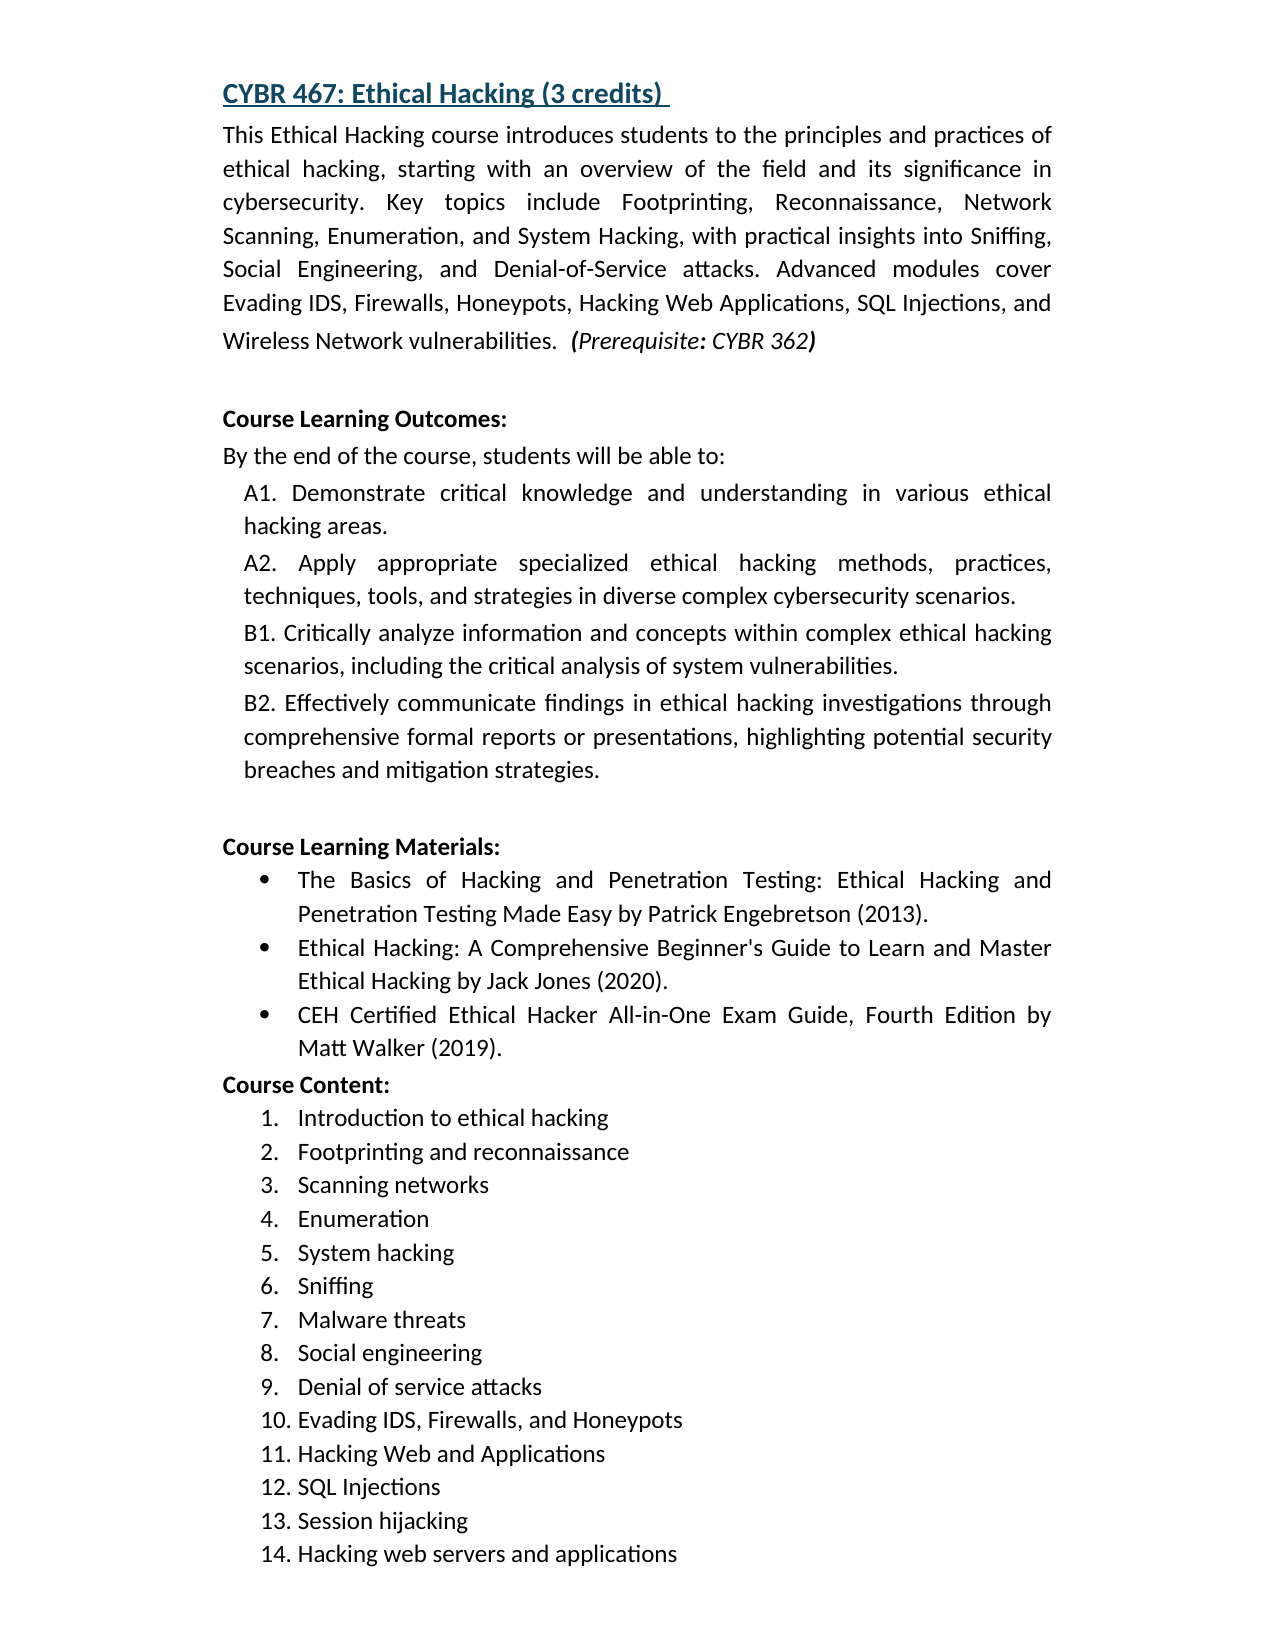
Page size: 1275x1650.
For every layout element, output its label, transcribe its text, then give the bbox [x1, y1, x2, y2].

list SQL Injections [260, 1471, 1053, 1502]
list System hacking [260, 1237, 1053, 1267]
list CEH Certified Ethical Hacker All-in-One Exam Guide, Fourth Edition by Matt Walker (2019). [260, 999, 1053, 1063]
list Footprinting and reconnaissance [260, 1136, 1053, 1167]
list Social engineering [260, 1337, 1053, 1368]
text By the end of the course, students will be able to: [223, 440, 1053, 471]
list Scanning networks [260, 1169, 1053, 1200]
list Hacking web servers and applications [260, 1538, 1053, 1569]
list Sniffing [260, 1270, 1053, 1301]
list Evading IDS, Firewalls, and Honeypots [260, 1404, 1053, 1435]
text This Ethical Hacking course introduces students to the principles and practices of ethical hacking, starting with an overview of the field and its significance in cybersecurity. Key topics include Footprinting, Reconnaissance, Network Scanning, Enumeration, and System Hacking, with practical insights into Sniffing, Social Engineering, and Denial-of-Service attacks. Advanced modules cover Evading IDS, Firewalls, Honeypots, Hacking Web Applications, SQL Injections, and Wireless Network vulnerabilities. (Prerequisite: CYBR 362) [223, 119, 1053, 357]
list Enumeration [260, 1203, 1053, 1234]
list Hacking Web and Applications [260, 1438, 1053, 1468]
text B2. Effectively communicate findings in ethical hacking investigations through comprehensive formal reports or presentations, highlighting potential security breaches and mitigation strategies. [244, 687, 1053, 785]
list Introduction to ethical hacking [260, 1102, 1053, 1133]
text Course Learning Outcomes: [223, 404, 1053, 434]
list The Basics of Hacking and Penetration Testing: Ethical Hacking and Penetration Testing Made Easy by Patrick Engebretson (2013). [260, 865, 1053, 929]
list Denial of service attacks [260, 1371, 1053, 1401]
text Course Content: [223, 1069, 1053, 1099]
text A1. Demonstrate critical knowledge and understanding in various ethical hacking areas. [244, 477, 1053, 541]
text A2. Apply appropriate specialized ethical hacking methods, practices, techniques, tools, and strategies in diverse complex cybersecurity scenarios. [244, 547, 1053, 611]
list Session hijacking [260, 1505, 1053, 1536]
text Course Learning Materials: [223, 831, 1053, 862]
subtitle CYBR 467: Ethical Hacking (3 credits) [223, 75, 1200, 111]
list Malware threats [260, 1304, 1053, 1334]
list Ethical Hacking: A Comprehensive Beginner's Guide to Learn and Master Ethical Hacking by Jack Jones (2020). [260, 932, 1053, 996]
text B1. Critically analyze information and concepts within complex ethical hacking scenarios, including the critical analysis of system vulnerabilities. [244, 617, 1053, 681]
